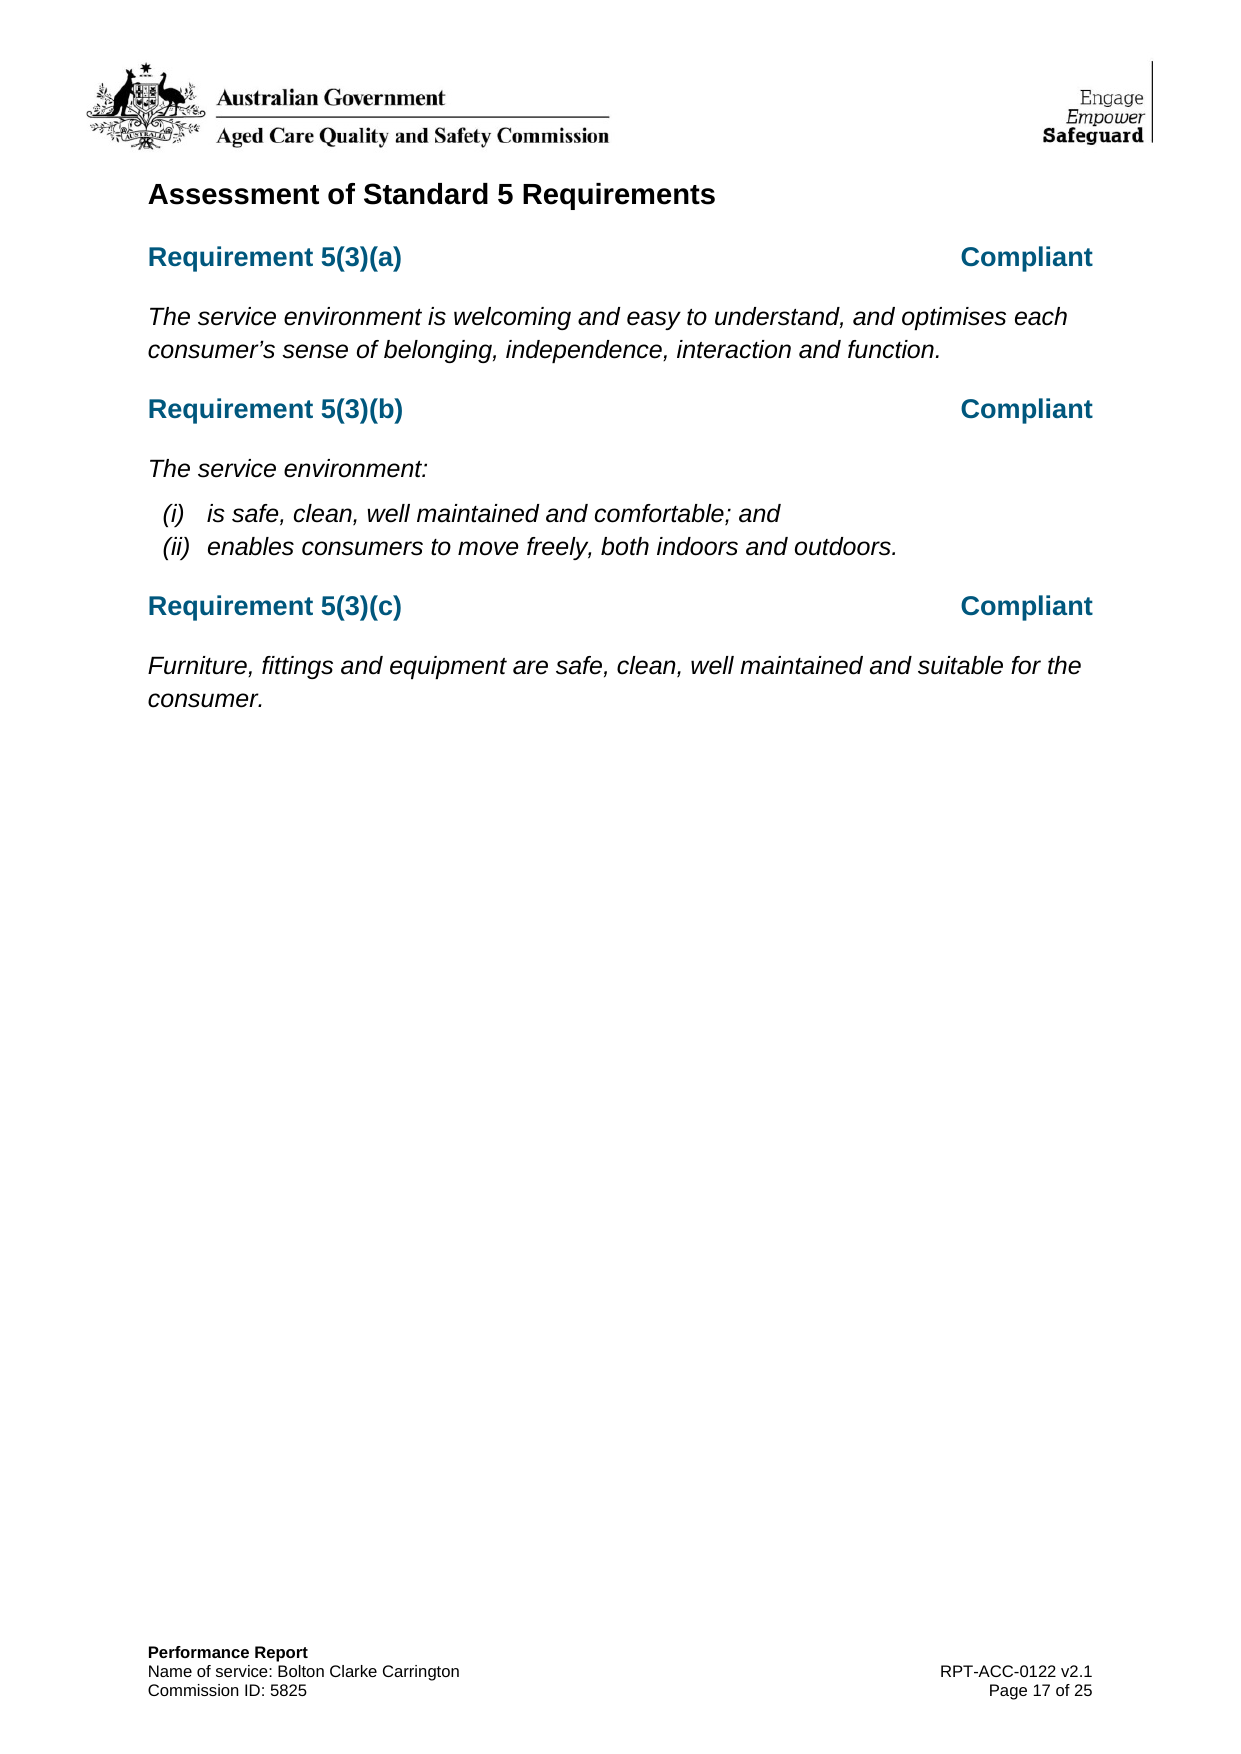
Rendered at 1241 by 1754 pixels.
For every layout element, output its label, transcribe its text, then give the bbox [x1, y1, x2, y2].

list enables consumers to move freely, both indoors and outdoors. [162, 532, 1092, 561]
subtitle Requirement 5(3)(a) Compliant [148, 241, 1092, 272]
text Furniture, fittings and equipment are safe, clean, well maintained and suitable for the consumer. [148, 651, 1092, 713]
text The service environment: [148, 454, 1092, 482]
subtitle Requirement 5(3)(c) Compliant [148, 590, 1092, 621]
list is safe, clean, well maintained and comfortable; and [162, 499, 1092, 528]
picture [0, 1, 1241, 171]
subtitle Requirement 5(3)(b) Compliant [148, 393, 1092, 424]
subtitle Assessment of Standard 5 Requirements [148, 177, 1092, 211]
text The service environment is welcoming and easy to understand, and optimises each consumer’s sense of belonging, independence, interaction and function. [148, 302, 1092, 363]
